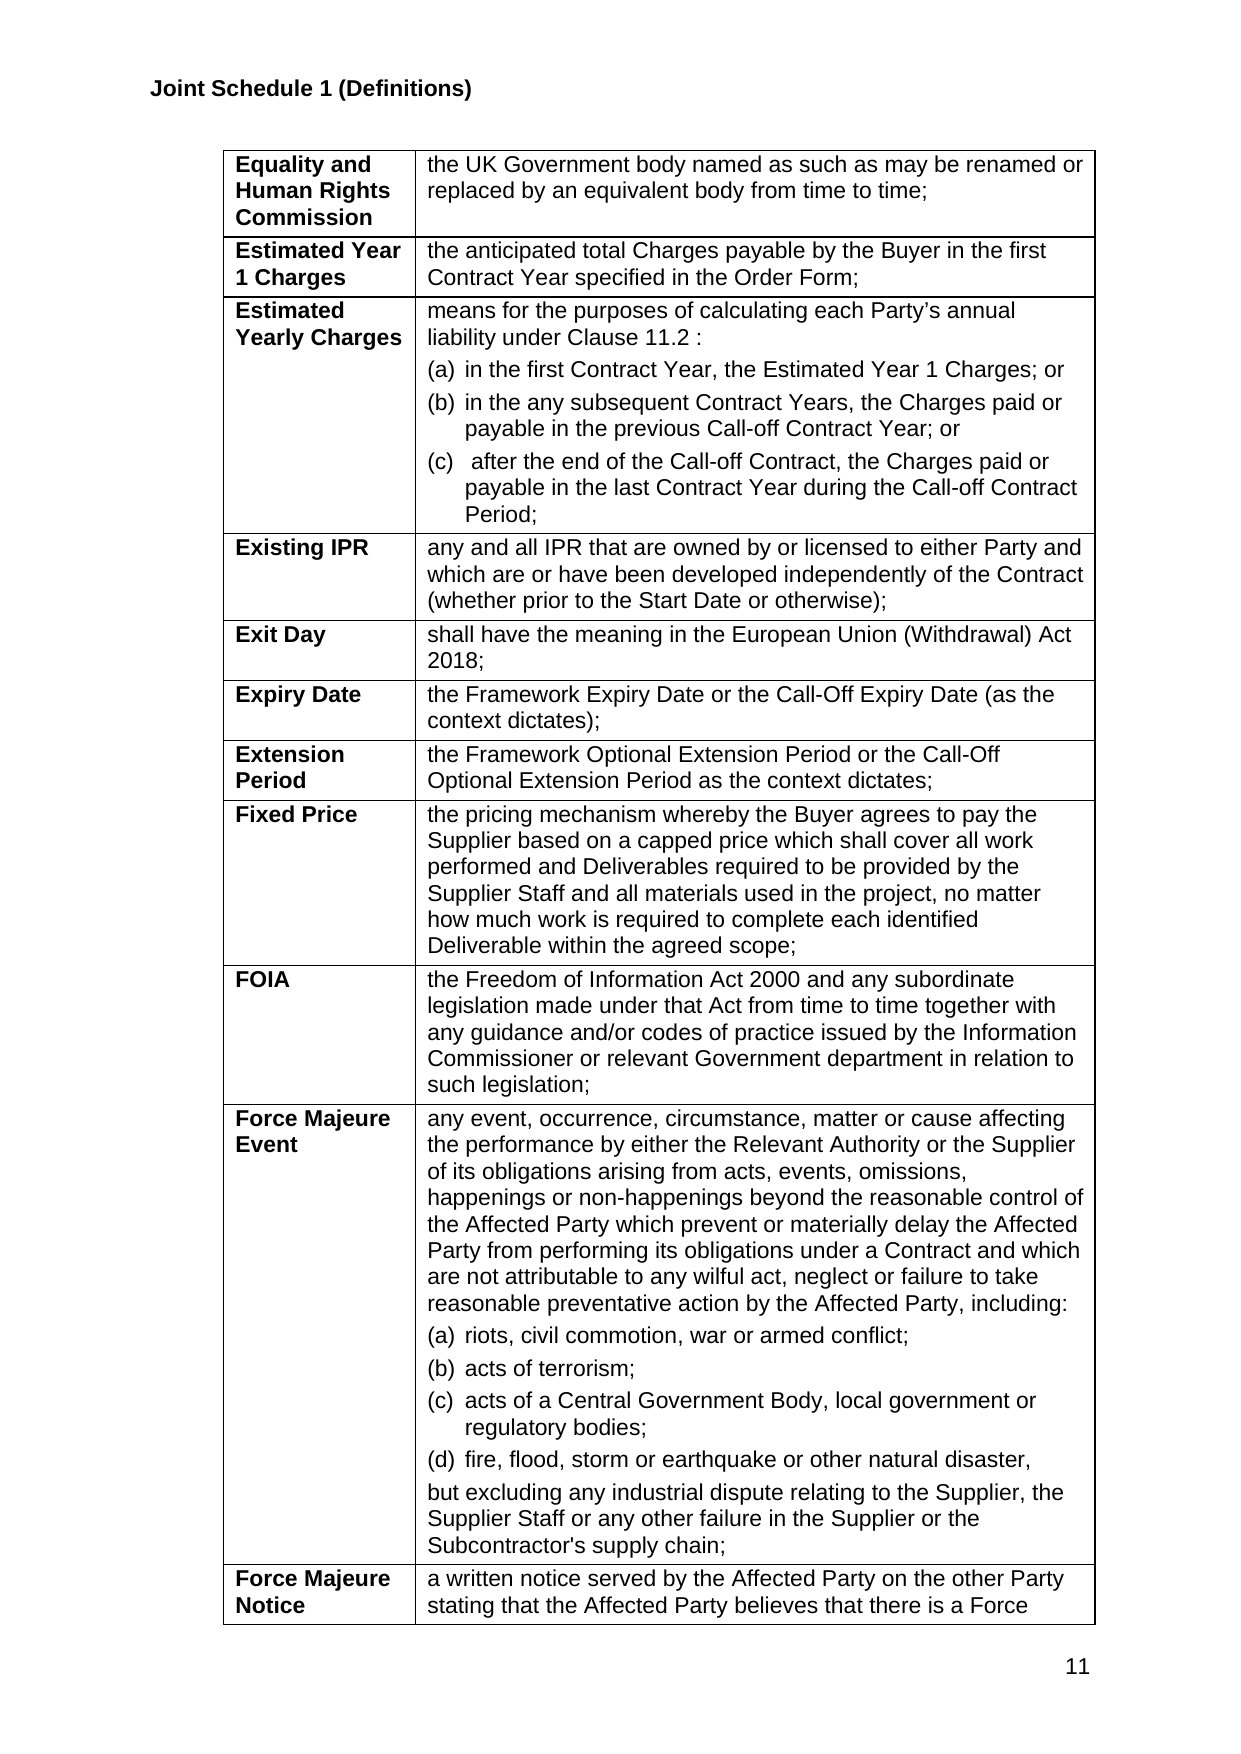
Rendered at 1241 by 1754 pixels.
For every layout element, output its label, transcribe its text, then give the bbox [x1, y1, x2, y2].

table_cell the anticipated total Charges payable by the Buyer in the first Contract Year specified in the Order Form; [416, 238, 1094, 296]
table_cell means for the purposes of calculating each Party’s annual liability under Clause 11.2 : in the first Contract Year, the Estimated Year 1 Charges; or in the any subsequent Contract Years, the Charges paid or payable in the previous Call-off Contract Year; or after the end of the Call-off Contract, the Charges paid or payable in the last Contract Year during the Call-off Contract Period; [416, 298, 1094, 533]
table_cell Extension Period [224, 741, 415, 799]
table_cell the Freedom of Information Act 2000 and any subordinate legislation made under that Act from time to time together with any guidance and/or codes of practice issued by the Information Commissioner or relevant Government department in relation to such legislation; [416, 966, 1094, 1104]
table_cell Estimated Year 1 Charges [224, 238, 415, 296]
table_cell FOIA [224, 966, 415, 1104]
table_cell Expiry Date [224, 681, 415, 739]
table_cell the pricing mechanism whereby the Buyer agrees to pay the Supplier based on a capped price which shall cover all work performed and Deliverables required to be provided by the Supplier Staff and all materials used in the project, no matter how much work is required to complete each identified Deliverable within the agreed scope; [416, 801, 1094, 965]
table_cell any and all IPR that are owned by or licensed to either Party and which are or have been developed independently of the Contract (whether prior to the Start Date or otherwise); [416, 534, 1094, 619]
table_cell Force Majeure Event [224, 1105, 415, 1564]
table_cell the Framework Optional Extension Period or the Call-Off Optional Extension Period as the context dictates; [416, 741, 1094, 799]
table_cell the UK Government body named as such as may be renamed or replaced by an equivalent body from time to time; [416, 151, 1094, 236]
table_cell Existing IPR [224, 534, 415, 619]
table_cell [416, 1565, 1094, 1624]
table_cell Estimated Yearly Charges [224, 298, 415, 533]
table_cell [224, 1565, 415, 1624]
table_cell the Framework Expiry Date or the Call-Off Expiry Date (as the context dictates); [416, 681, 1094, 739]
table_cell Exit Day [224, 621, 415, 679]
table_cell Equality and Human Rights Commission [224, 151, 415, 236]
table_cell shall have the meaning in the European Union (Withdrawal) Act 2018; [416, 621, 1094, 679]
table_cell any event, occurrence, circumstance, matter or cause affecting the performance by either the Relevant Authority or the Supplier of its obligations arising from acts, events, omissions, happenings or non-happenings beyond the reasonable control of the Affected Party which prevent or materially delay the Affected Party from performing its obligations under a Contract and which are not attributable to any wilful act, neglect or failure to take reasonable preventative action by the Affected Party, including: riots, civil commotion, war or armed conflict; acts of terrorism; acts of a Central Government Body, local government or regulatory bodies; fire, flood, storm or earthquake or other natural disaster, but excluding any industrial dispute relating to the Supplier, the Supplier Staff or any other failure in the Supplier or the Subcontractor's supply chain; [416, 1105, 1094, 1564]
table_cell Fixed Price [224, 801, 415, 965]
